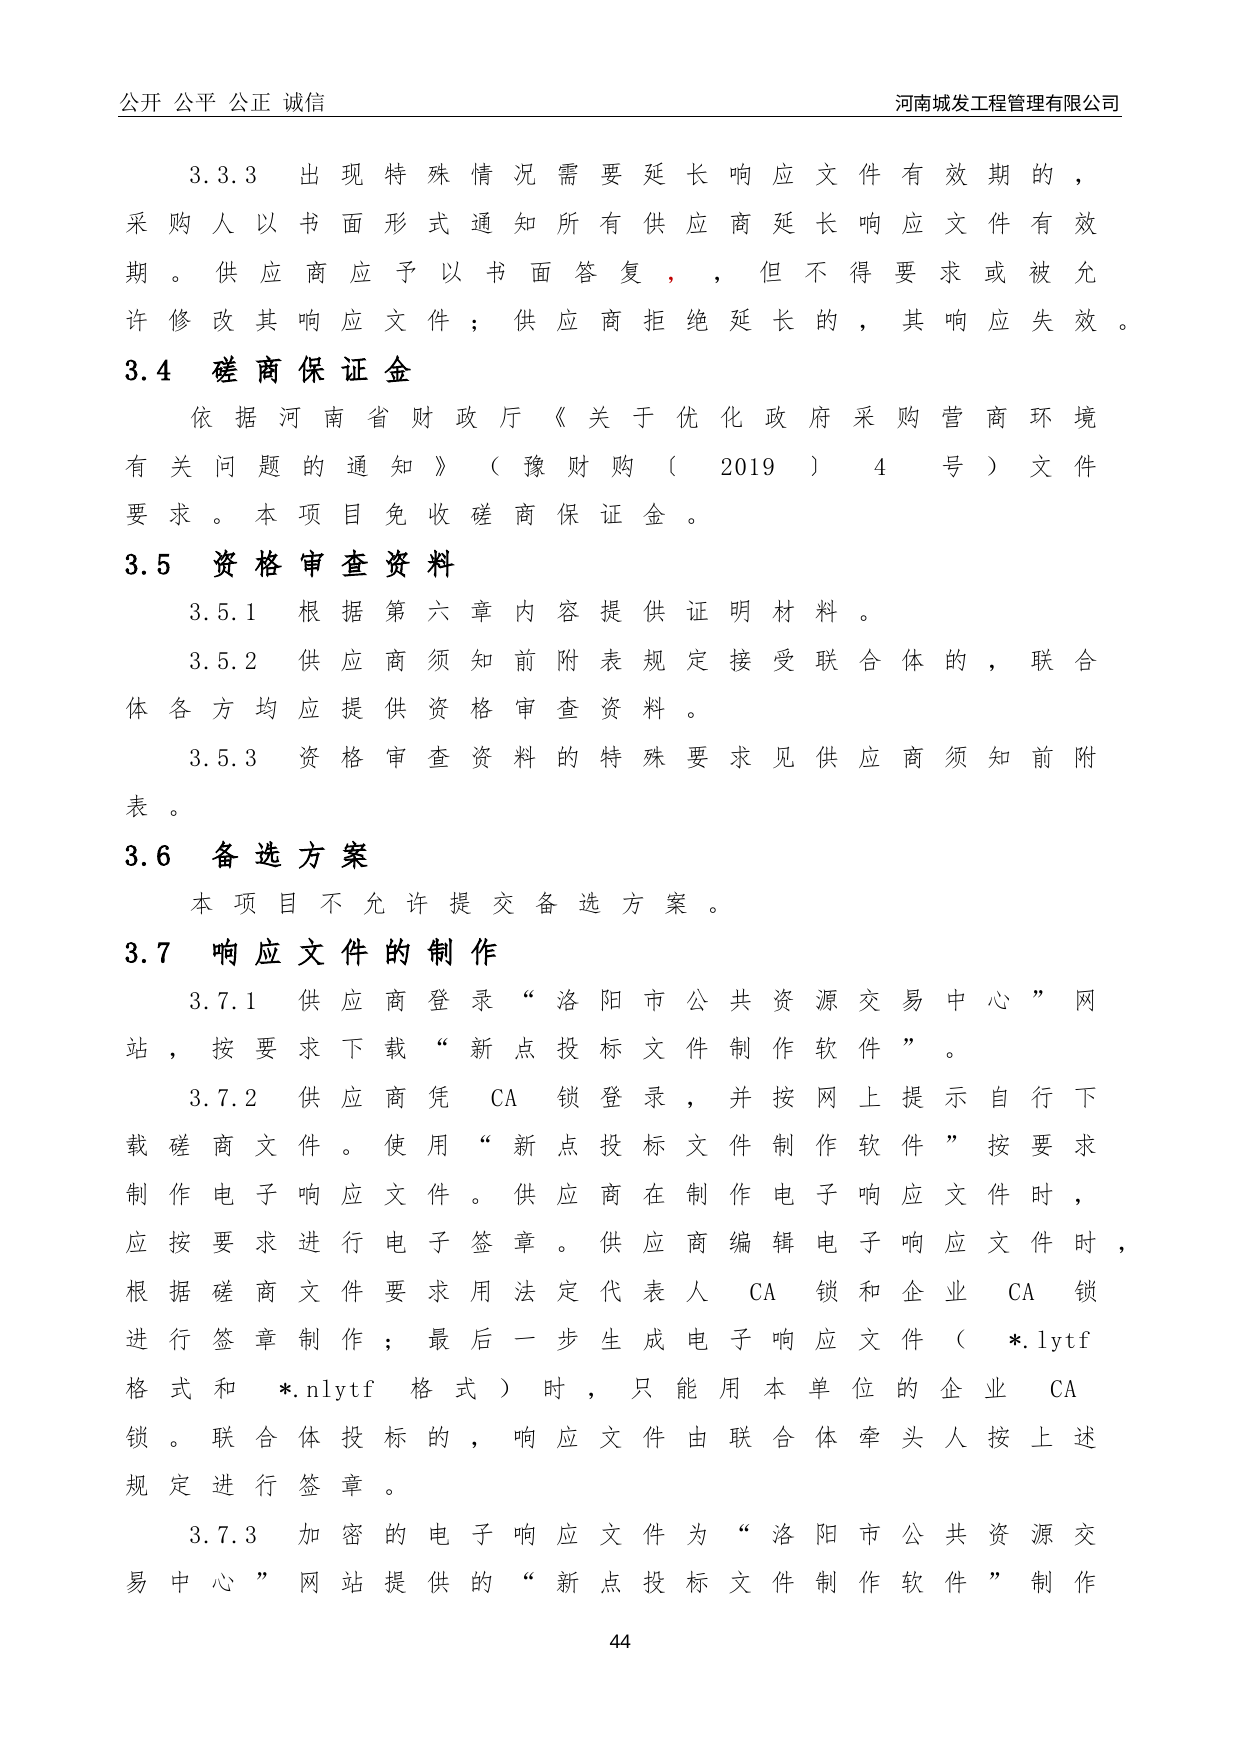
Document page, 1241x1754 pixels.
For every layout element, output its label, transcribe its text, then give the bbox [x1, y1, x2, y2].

text 3.3.3 出现特殊情况需要延长响应文件有效期的，采购人以书面形式通知所有供应商延长响应文件有效期。供应商应予以书面答复，，但不得要求或被允许修改其响应文件；供应商拒绝延长的，其响应失效。 [124, 149, 1116, 343]
text 3.5.1根据第六章内容提供证明材料。 [124, 586, 1116, 634]
text 3.7.1供应商登录“洛阳市公共资源交易中心”网站，按要求下载“新点投标文件制作软件”。 [124, 974, 1116, 1071]
text 本项目不允许提交备选方案。 [124, 877, 1116, 926]
text 3.5.2供应商须知前附表规定接受联合体的，联合体各方均应提供资格审查资料。 [124, 634, 1116, 731]
text 3.7 响应文件的制作 [124, 926, 1116, 974]
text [124, 1508, 1116, 1605]
text 依据河南省财政厅《关于优化政府采购营商环境有关问题的通知》（豫财购〔2019〕4 号）文件要求。本项目免收磋商保证金。 [124, 392, 1116, 537]
text 3.7.2供应商凭CA锁登录，并按网上提示自行下载磋商文件。使用“新点投标文件制作软件”按要求制作电子响应文件。供应商在制作电子响应文件时，应按要求进行电子签章。供应商编辑电子响应文件时，根据磋商文件要求用法定代表人CA锁和企业CA锁进行签章制作；最后一步生成电子响应文件（*.lytf格式和*.nlytf格式）时，只能用本单位的企业CA锁。联合体投标的，响应文件由联合体牵头人按上述规定进行签章。 [124, 1071, 1116, 1508]
text 3.6 备选方案 [124, 828, 1116, 877]
text 3.4 磋商保证金 [124, 343, 1116, 392]
text 3.5 资格审查资料 [124, 537, 1116, 586]
text 3.5.3资格审查资料的特殊要求见供应商须知前附表。 [124, 731, 1116, 828]
